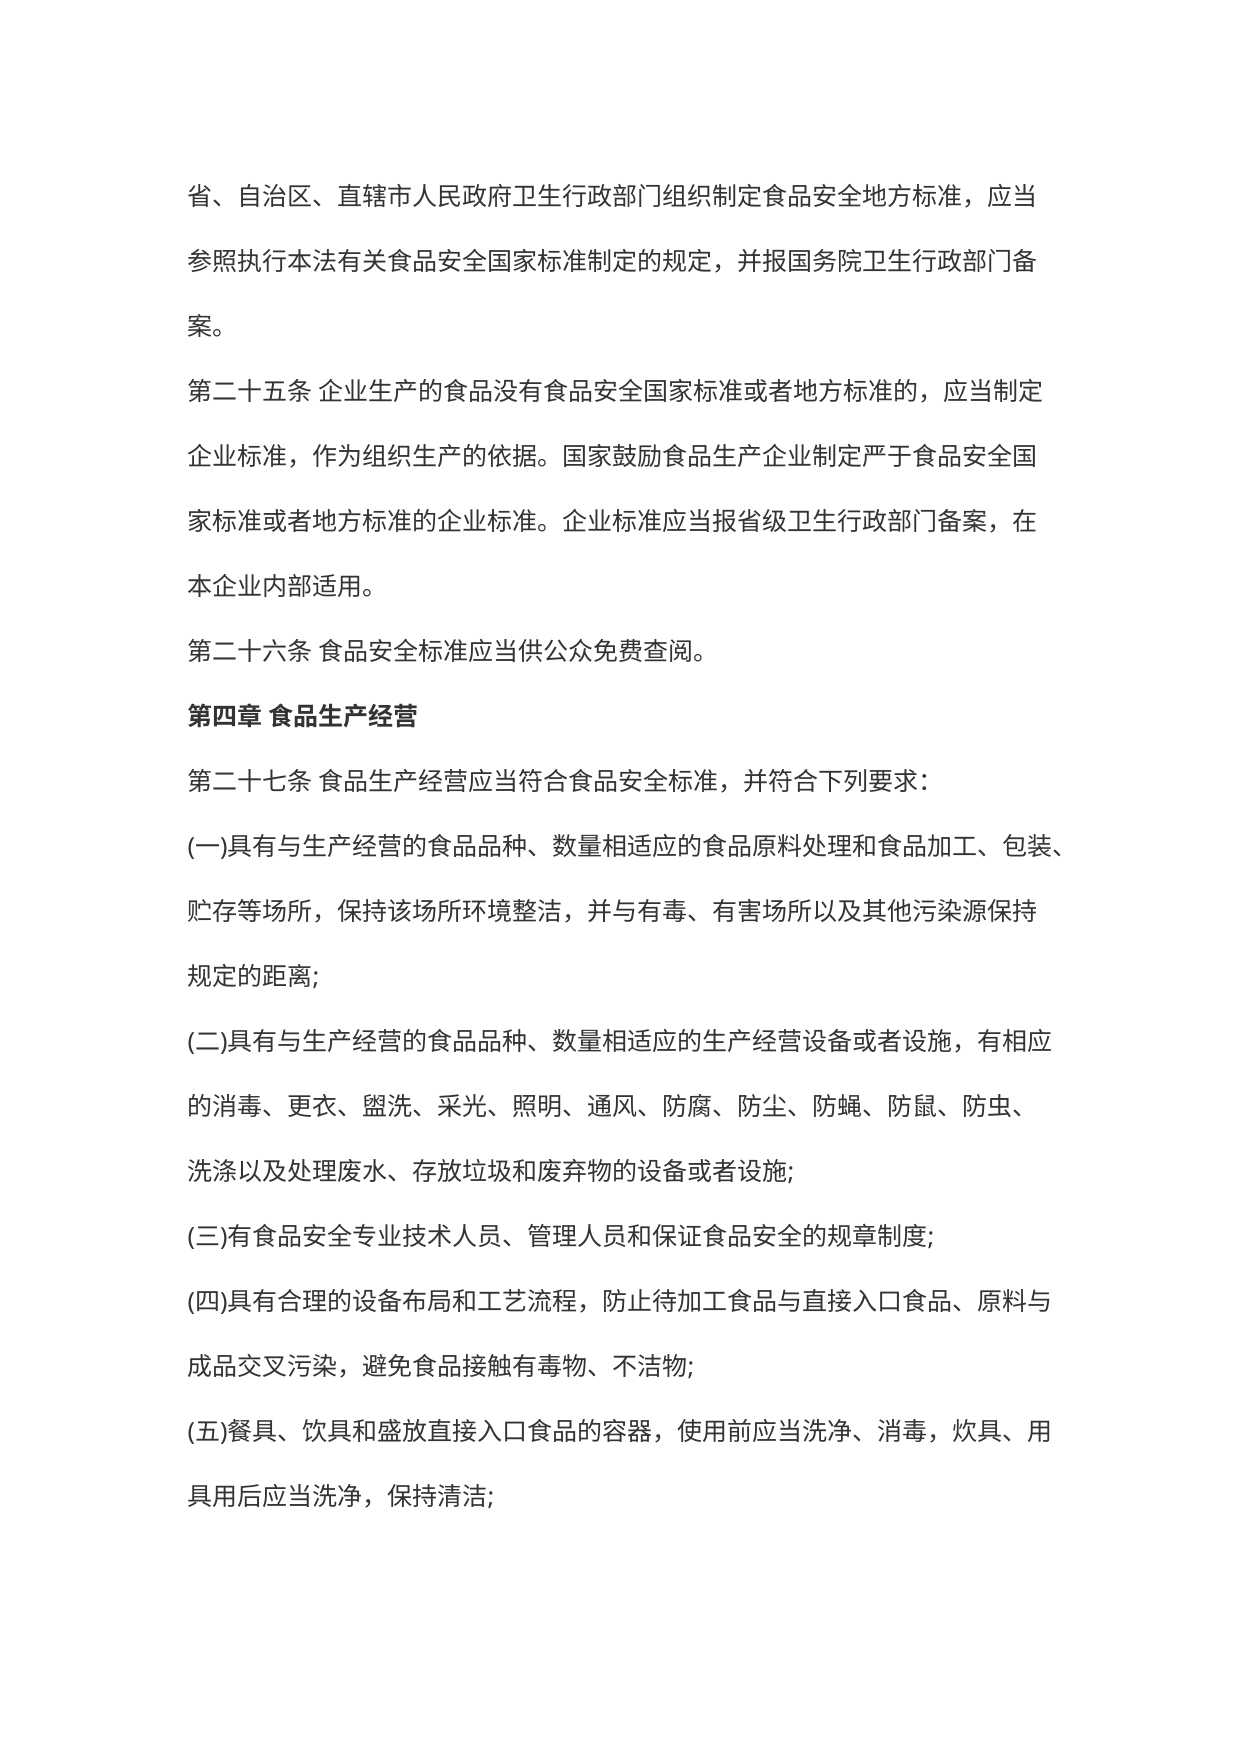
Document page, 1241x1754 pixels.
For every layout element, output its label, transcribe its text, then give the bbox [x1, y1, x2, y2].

text 第二十七条 食品生产经营应当符合食品安全标准，并符合下列要求： [187, 747, 1053, 812]
text 第四章 食品生产经营 [187, 682, 1053, 747]
text 第二十六条 食品安全标准应当供公众免费查阅。 [187, 617, 1053, 682]
text (一)具有与生产经营的食品品种、数量相适应的食品原料处理和食品加工、包装、贮存等场所，保持该场所环境整洁，并与有毒、有害场所以及其他污染源保持规定的距离; [187, 812, 1053, 1007]
text 省、自治区、直辖市人民政府卫生行政部门组织制定食品安全地方标准，应当参照执行本法有关食品安全国家标准制定的规定，并报国务院卫生行政部门备案。 [187, 162, 1053, 357]
text (二)具有与生产经营的食品品种、数量相适应的生产经营设备或者设施，有相应的消毒、更衣、盥洗、采光、照明、通风、防腐、防尘、防蝇、防鼠、防虫、洗涤以及处理废水、存放垃圾和废弃物的设备或者设施; [187, 1007, 1053, 1202]
text (四)具有合理的设备布局和工艺流程，防止待加工食品与直接入口食品、原料与成品交叉污染，避免食品接触有毒物、不洁物; [187, 1267, 1053, 1397]
text (五)餐具、饮具和盛放直接入口食品的容器，使用前应当洗净、消毒，炊具、用具用后应当洗净，保持清洁; [187, 1397, 1053, 1527]
text 第二十五条 企业生产的食品没有食品安全国家标准或者地方标准的，应当制定企业标准，作为组织生产的依据。国家鼓励食品生产企业制定严于食品安全国家标准或者地方标准的企业标准。企业标准应当报省级卫生行政部门备案，在本企业内部适用。 [187, 357, 1053, 617]
text (三)有食品安全专业技术人员、管理人员和保证食品安全的规章制度; [187, 1202, 1053, 1267]
